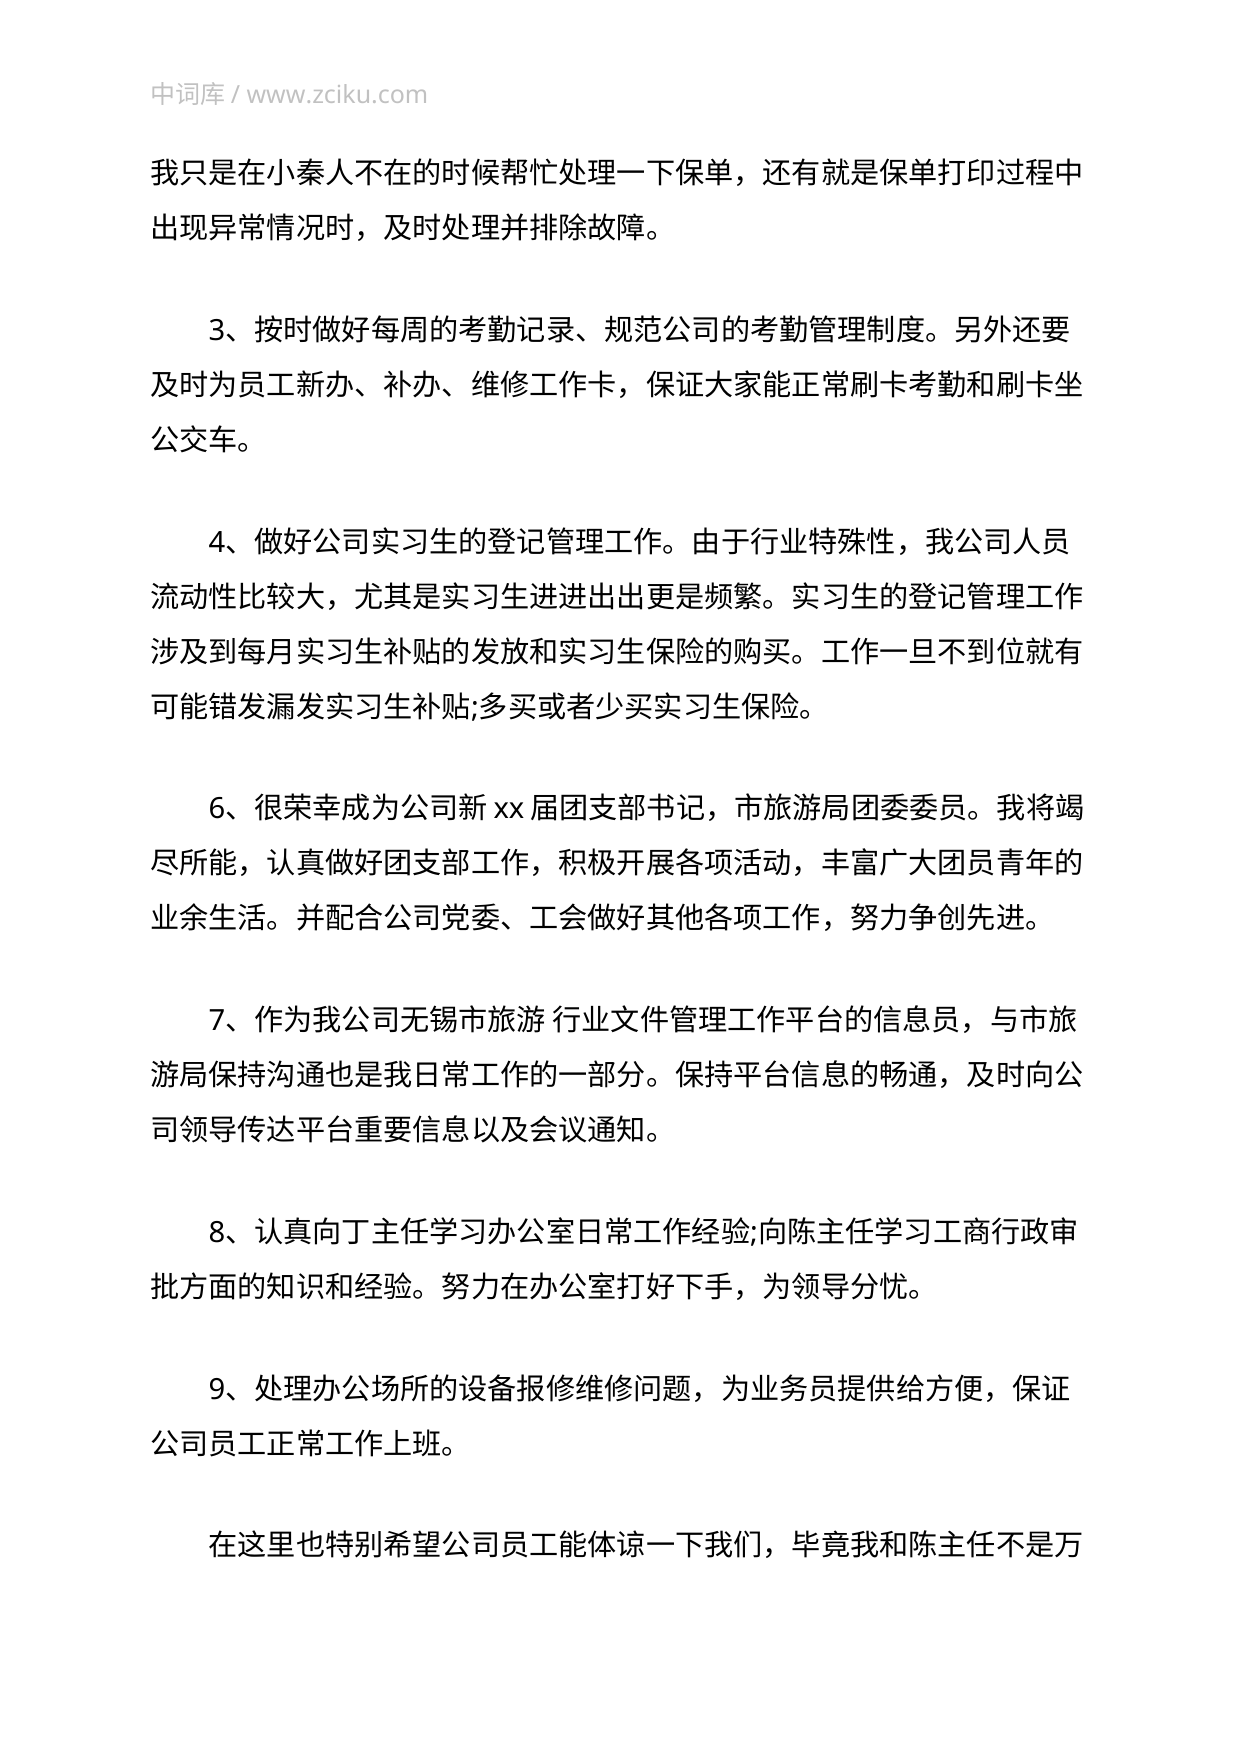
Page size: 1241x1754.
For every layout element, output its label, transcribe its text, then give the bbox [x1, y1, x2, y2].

text 3、按时做好每周的考勤记录、规范公司的考勤管理制度。另外还要及时为员工新办、补办、维修工作卡，保证大家能正常刷卡考勤和刷卡坐公交车。 [150, 307, 1090, 459]
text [150, 1522, 1090, 1564]
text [150, 150, 1090, 247]
text 8、认真向丁主任学习办公室日常工作经验;向陈主任学习工商行政审批方面的知识和经验。努力在办公室打好下手，为领导分忧。 [150, 1208, 1090, 1306]
text 7、作为我公司无锡市旅游 行业文件管理工作平台的信息员，与市旅游局保持沟通也是我日常工作的一部分。保持平台信息的畅通，及时向公司领导传达平台重要信息以及会议通知。 [150, 997, 1090, 1149]
text 4、做好公司实习生的登记管理工作。由于行业特殊性，我公司人员流动性比较大，尤其是实习生进进出出更是频繁。实习生的登记管理工作涉及到每月实习生补贴的发放和实习生保险的购买。工作一旦不到位就有可能错发漏发实习生补贴;多买或者少买实习生保险。 [150, 518, 1090, 726]
text 6、很荣幸成为公司新xx届团支部书记，市旅游局团委委员。我将竭尽所能，认真做好团支部工作，积极开展各项活动，丰富广大团员青年的业余生活。并配合公司党委、工会做好其他各项工作，努力争创先进。 [150, 785, 1090, 937]
text 9、处理办公场所的设备报修维修问题，为业务员提供给方便，保证公司员工正常工作上班。 [150, 1365, 1090, 1462]
